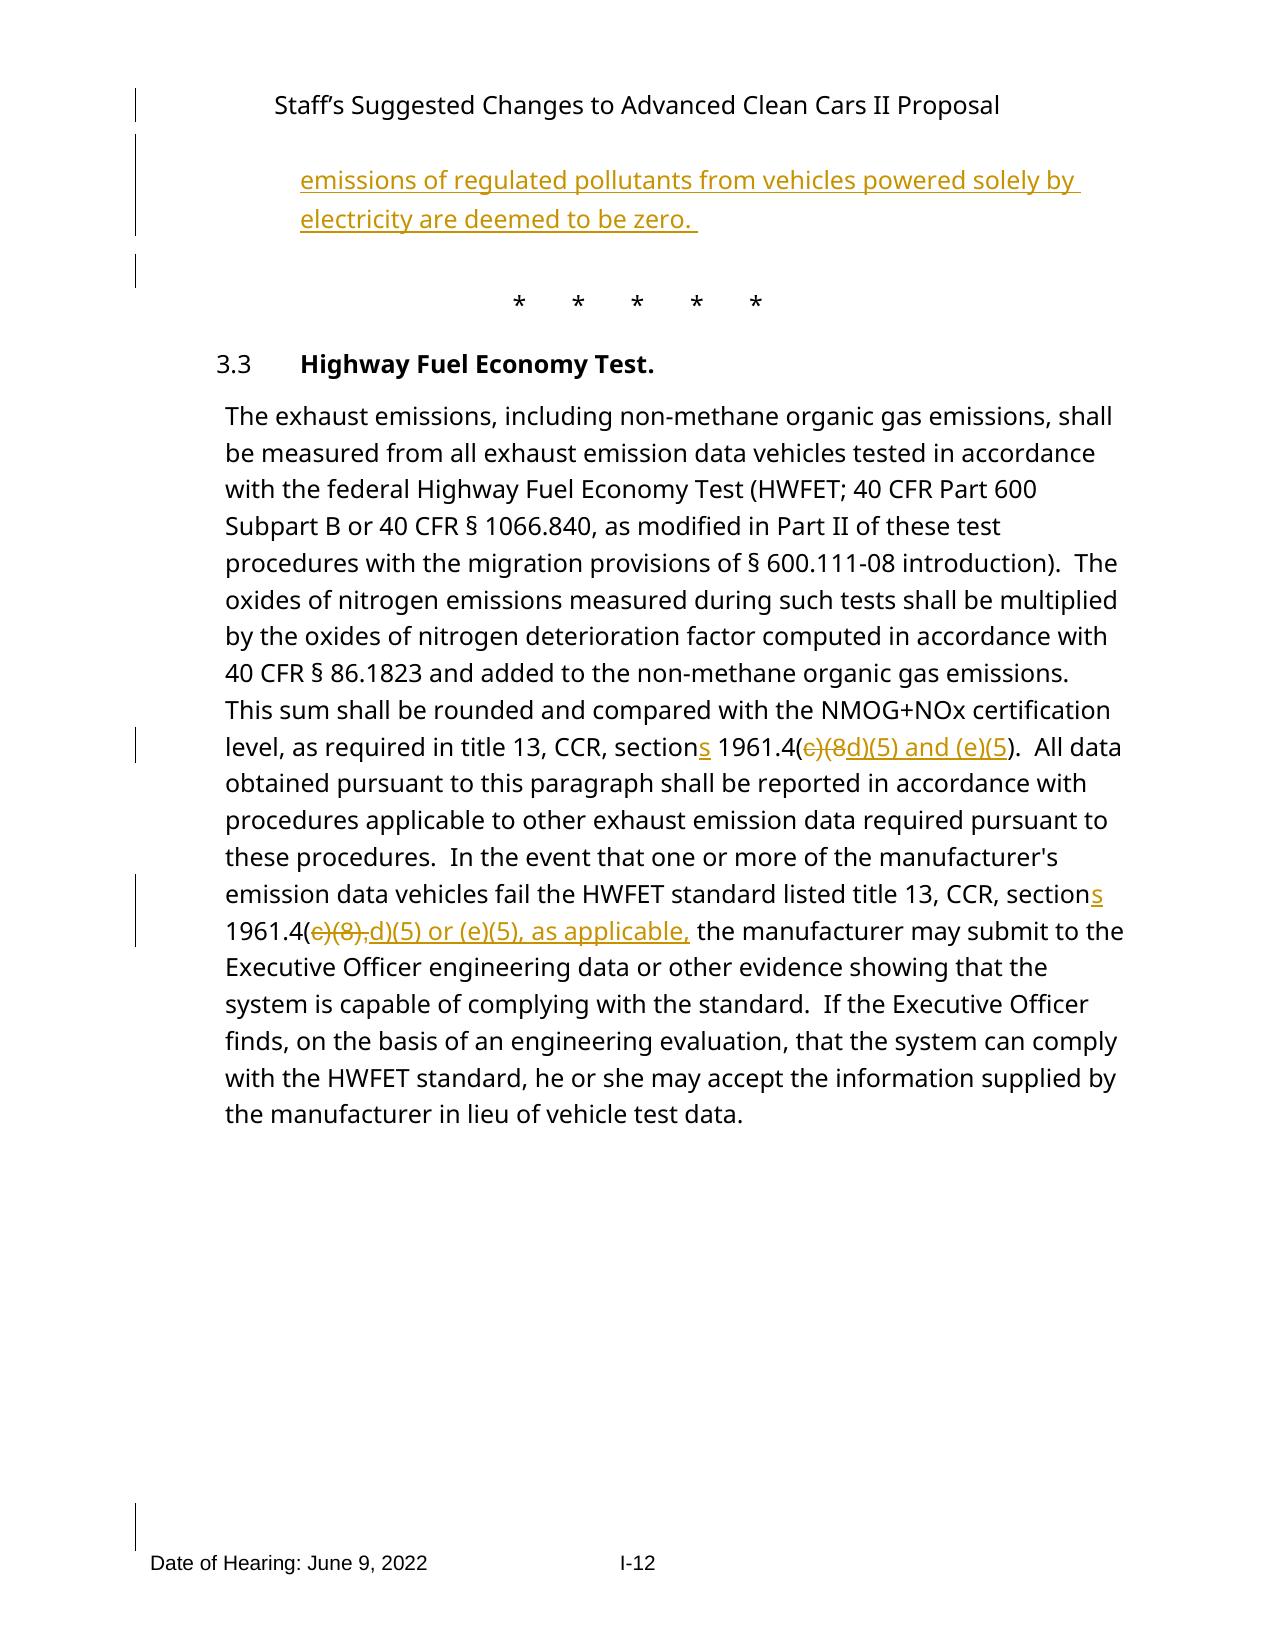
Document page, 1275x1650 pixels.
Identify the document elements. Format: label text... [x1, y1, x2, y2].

subtitle 3.3 Highway Fuel Economy Test . [216, 347, 1125, 381]
text The exhaust emissions, including non-methane organic gas emissions, shall be measured from all exhaust emission data vehicles tested in accordance with the federal Highway Fuel Economy Test (HWFET; 40 CFR Part 600 Subpart B or 40 CFR § 1066.840, as modified in Part II of these test procedures with the migration provisions of § 600.111-08 introduction). The oxides of nitrogen emissions measured during such tests shall be multiplied by the oxides of nitrogen deterioration factor computed in accordance with 40 CFR § 86.1823 and added to the non-methane organic gas emissions. This sum shall be rounded and compared with the NMOG+NOx certification level, as required in title 13, CCR, section 1961.4(). All data obtained pursuant to this paragraph shall be reported in accordance with procedures applicable to other exhaust emission data required pursuant to these procedures. In the event that one or more of the manufacturer's emission data vehicles fail the HWFET standard listed title 13, CCR, section 1961.4( the manufacturer may submit to the Executive Officer engineering data or other evidence showing that the system is capable of complying with the standard. If the Executive Officer finds, on the basis of an engineering evaluation, that the system can comply with the HWFET standard, he or she may accept the information supplied by the manufacturer in lieu of vehicle test data. [225, 398, 1125, 1131]
text * * * * * [150, 288, 1125, 322]
